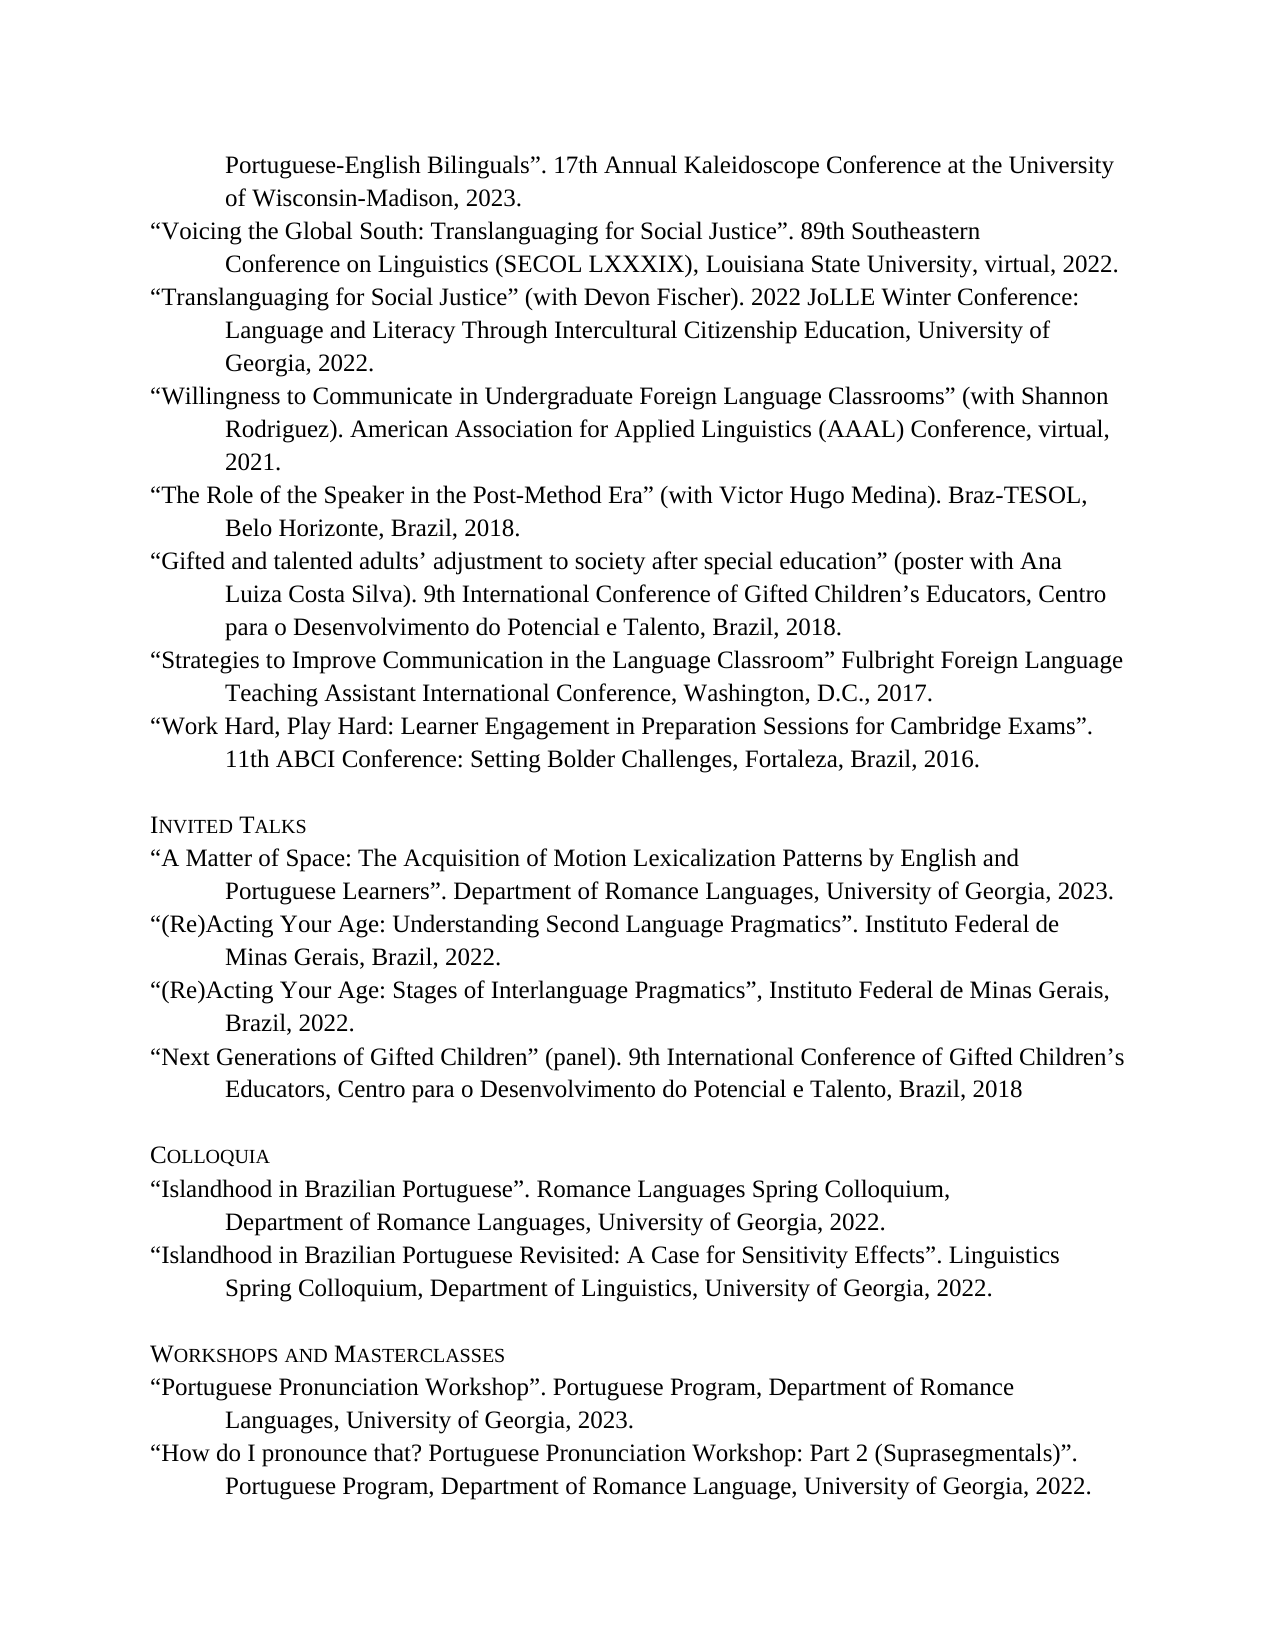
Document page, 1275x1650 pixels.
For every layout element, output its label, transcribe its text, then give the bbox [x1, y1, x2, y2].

text “(Re)Acting Your Age: Stages of Interlanguage Pragmatics”, Instituto Federal de Minas Gerais, [150, 976, 1125, 1004]
text Georgia, 2022. [150, 348, 1125, 377]
text Language and Literacy Through Intercultural Citizenship Education, University of [150, 315, 1125, 344]
text Teaching Assistant International Conference, Washington, D.C., 2017. [150, 678, 1125, 707]
text Department of Romance Languages, University of Georgia, 2022. [150, 1207, 1125, 1235]
text “Gifted and talented adults’ adjustment to society after special education” (poster with Ana [150, 546, 1125, 575]
text Colloquia [150, 1141, 1125, 1169]
text Conference on Linguistics (SECOL LXXXIX), Louisiana State University, virtual, 2022. [150, 249, 1125, 278]
text Invited Talks [150, 810, 1125, 839]
text Portuguese Program, Department of Romance Language, University of Georgia, 2022. [150, 1471, 1125, 1499]
text Minas Gerais, Brazil, 2022. [150, 942, 1125, 971]
text para o Desenvolvimento do Potencial e Talento, Brazil, 2018. [150, 612, 1125, 641]
text “Strategies to Improve Communication in the Language Classroom” Fulbright Foreign Language [150, 645, 1125, 674]
text of Wisconsin-Madison, 2023. [150, 183, 1125, 212]
text “Islandhood in Brazilian Portuguese Revisited: A Case for Sensitivity Effects”. Linguistics [150, 1240, 1125, 1268]
text Workshops and Masterclasses [150, 1339, 1125, 1367]
text 2021. [150, 447, 1125, 476]
text “Work Hard, Play Hard: Learner Engagement in Preparation Sessions for Cambridge Exams”. [150, 711, 1125, 740]
text “Next Generations of Gifted Children” (panel). 9th International Conference of Gifted Children’s [150, 1042, 1125, 1070]
text Portuguese-English Bilinguals”. 17th Annual Kaleidoscope Conference at the University [150, 150, 1125, 179]
text “Portuguese Pronunciation Workshop”. Portuguese Program, Department of Romance [150, 1372, 1125, 1401]
text “A Matter of Space: The Acquisition of Motion Lexicalization Patterns by English and [150, 843, 1125, 872]
text Spring Colloquium, Department of Linguistics, University of Georgia, 2022. [150, 1273, 1125, 1301]
text “The Role of the Speaker in the Post-Method Era” (with Victor Hugo Medina). Braz-TESOL, [150, 480, 1125, 509]
text Rodriguez). American Association for Applied Linguistics (AAAL) Conference, virtual, [150, 414, 1125, 443]
text “How do I pronounce that? Portuguese Pronunciation Workshop: Part 2 (Suprasegmentals)”. [150, 1438, 1125, 1467]
text Brazil, 2022. [150, 1008, 1125, 1037]
text “Translanguaging for Social Justice” (with Devon Fischer). 2022 JoLLE Winter Conference: [150, 282, 1125, 311]
text “Voicing the Global South: Translanguaging for Social Justice”. 89th Southeastern [150, 216, 1125, 245]
text Languages, University of Georgia, 2023. [150, 1405, 1125, 1433]
text “Islandhood in Brazilian Portuguese”. Romance Languages Spring Colloquium, [150, 1174, 1125, 1202]
text Belo Horizonte, Brazil, 2018. [150, 513, 1125, 542]
text Luiza Costa Silva). 9th International Conference of Gifted Children’s Educators, Centro [150, 579, 1125, 608]
text “(Re)Acting Your Age: Understanding Second Language Pragmatics”. Instituto Federal de [150, 909, 1125, 938]
text Educators, Centro para o Desenvolvimento do Potencial e Talento, Brazil, 2018 [150, 1074, 1125, 1103]
text Portuguese Learners”. Department of Romance Languages, University of Georgia, 2023. [150, 876, 1125, 905]
text 11th ABCI Conference: Setting Bolder Challenges, Fortaleza, Brazil, 2016. [150, 744, 1125, 773]
text “Willingness to Communicate in Undergraduate Foreign Language Classrooms” (with Shannon [150, 381, 1125, 410]
